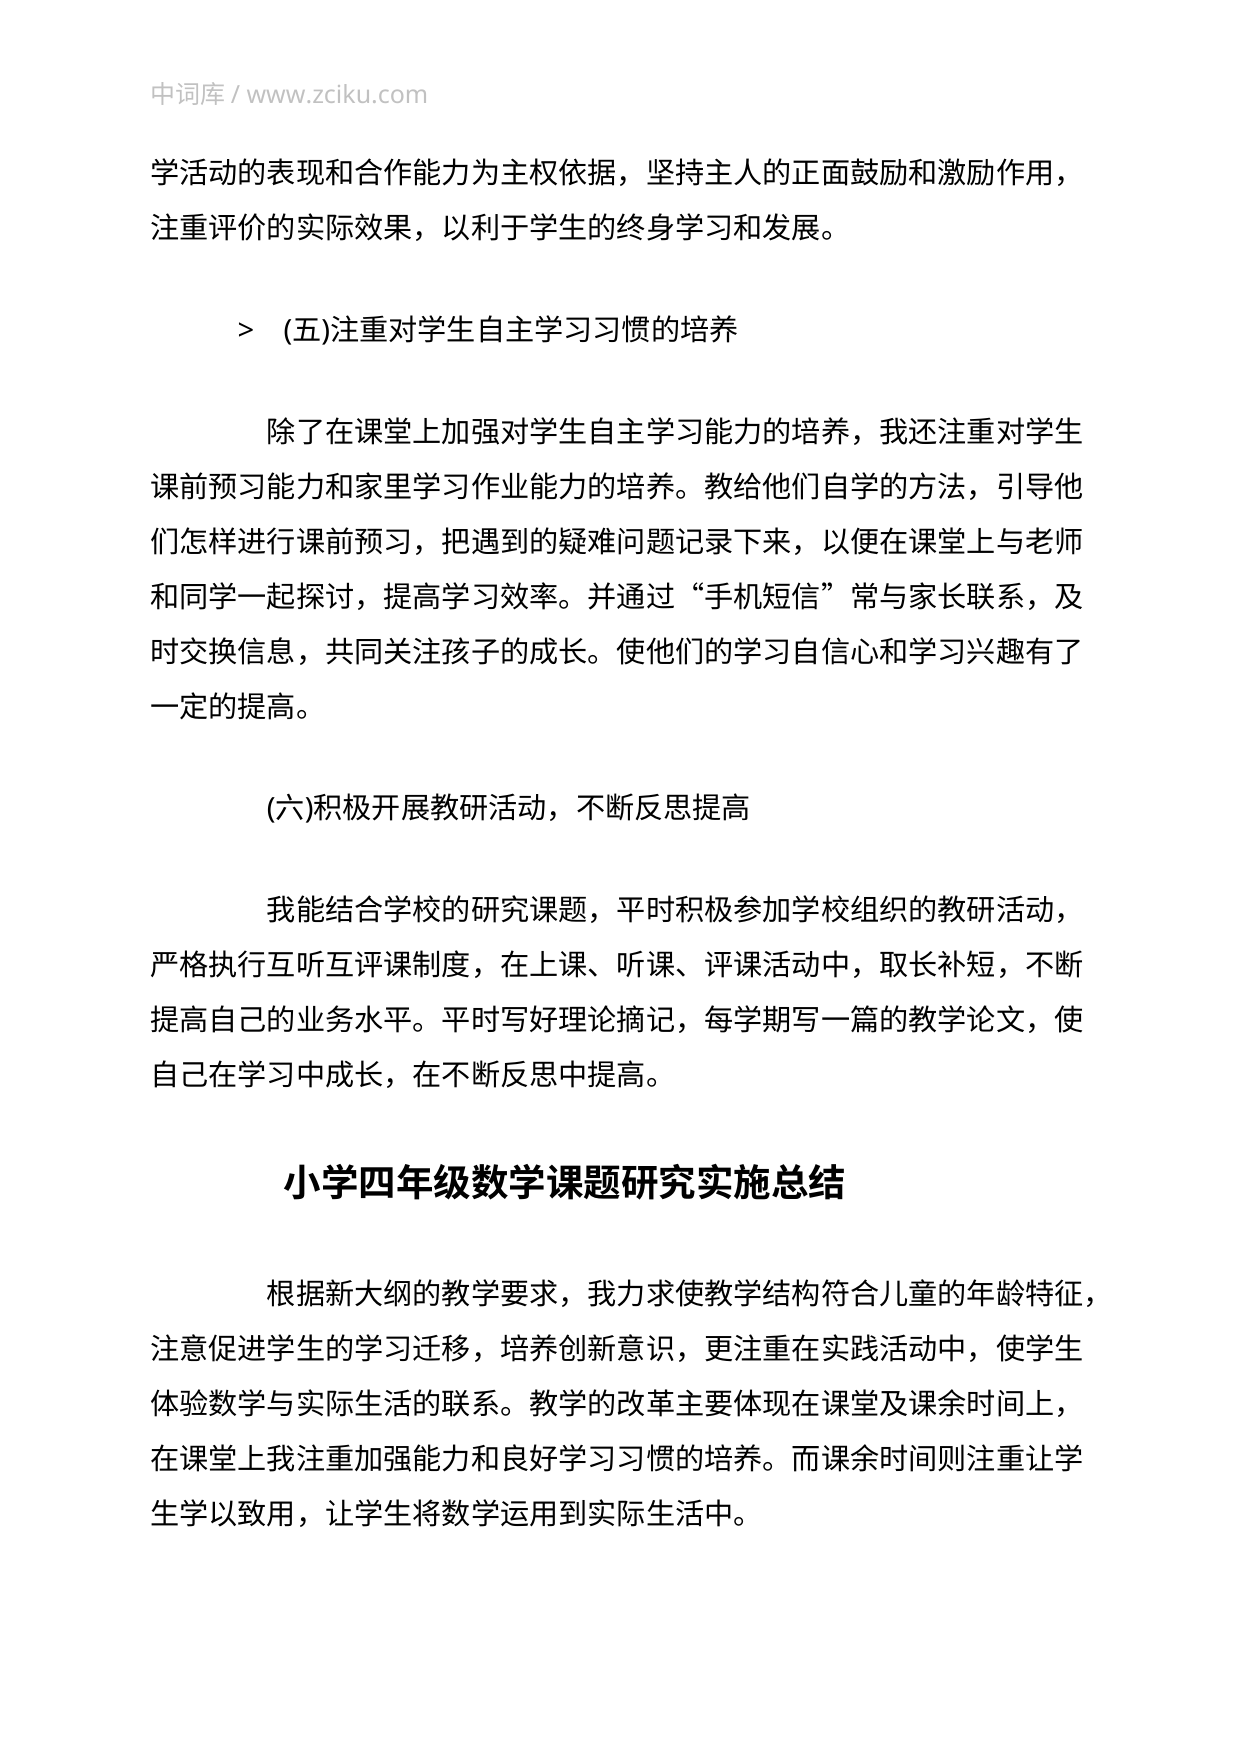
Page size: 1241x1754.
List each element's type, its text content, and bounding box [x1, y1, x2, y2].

text 除了在课堂上加强对学生自主学习能力的培养，我还注重对学生课前预习能力和家里学习作业能力的培养。教给他们自学的方法，引导他们怎样进行课前预习，把遇到的疑难问题记录下来，以便在课堂上与老师和同学一起探讨，提高学习效率。并通过“手机短信”常与家长联系，及时交换信息，共同关注孩子的成长。使他们的学习自信心和学习兴趣有了一定的提高。 [150, 409, 1090, 725]
text (六)积极开展教研活动，不断反思提高 [150, 785, 1090, 827]
text 根据新大纲的教学要求，我力求使教学结构符合儿童的年龄特征，注意促进学生的学习迁移，培养创新意识，更注重在实践活动中，使学生体验数学与实际生活的联系。教学的改革主要体现在课堂及课余时间上，在课堂上我注重加强能力和良好学习习惯的培养。而课余时间则注重让学生学以致用，让学生将数学运用到实际生活中。 [150, 1271, 1090, 1533]
text 我能结合学校的研究课题，平时积极参加学校组织的教研活动，严格执行互听互评课制度，在上课、听课、评课活动中，取长补短，不断提高自己的业务水平。平时写好理论摘记，每学期写一篇的教学论文，使自己在学习中成长，在不断反思中提高。 [150, 887, 1090, 1094]
text > (五)注重对学生自主学习习惯的培养 [150, 307, 1090, 349]
text 小学四年级数学课题研究实施总结 [150, 1153, 1090, 1208]
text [150, 150, 1090, 247]
